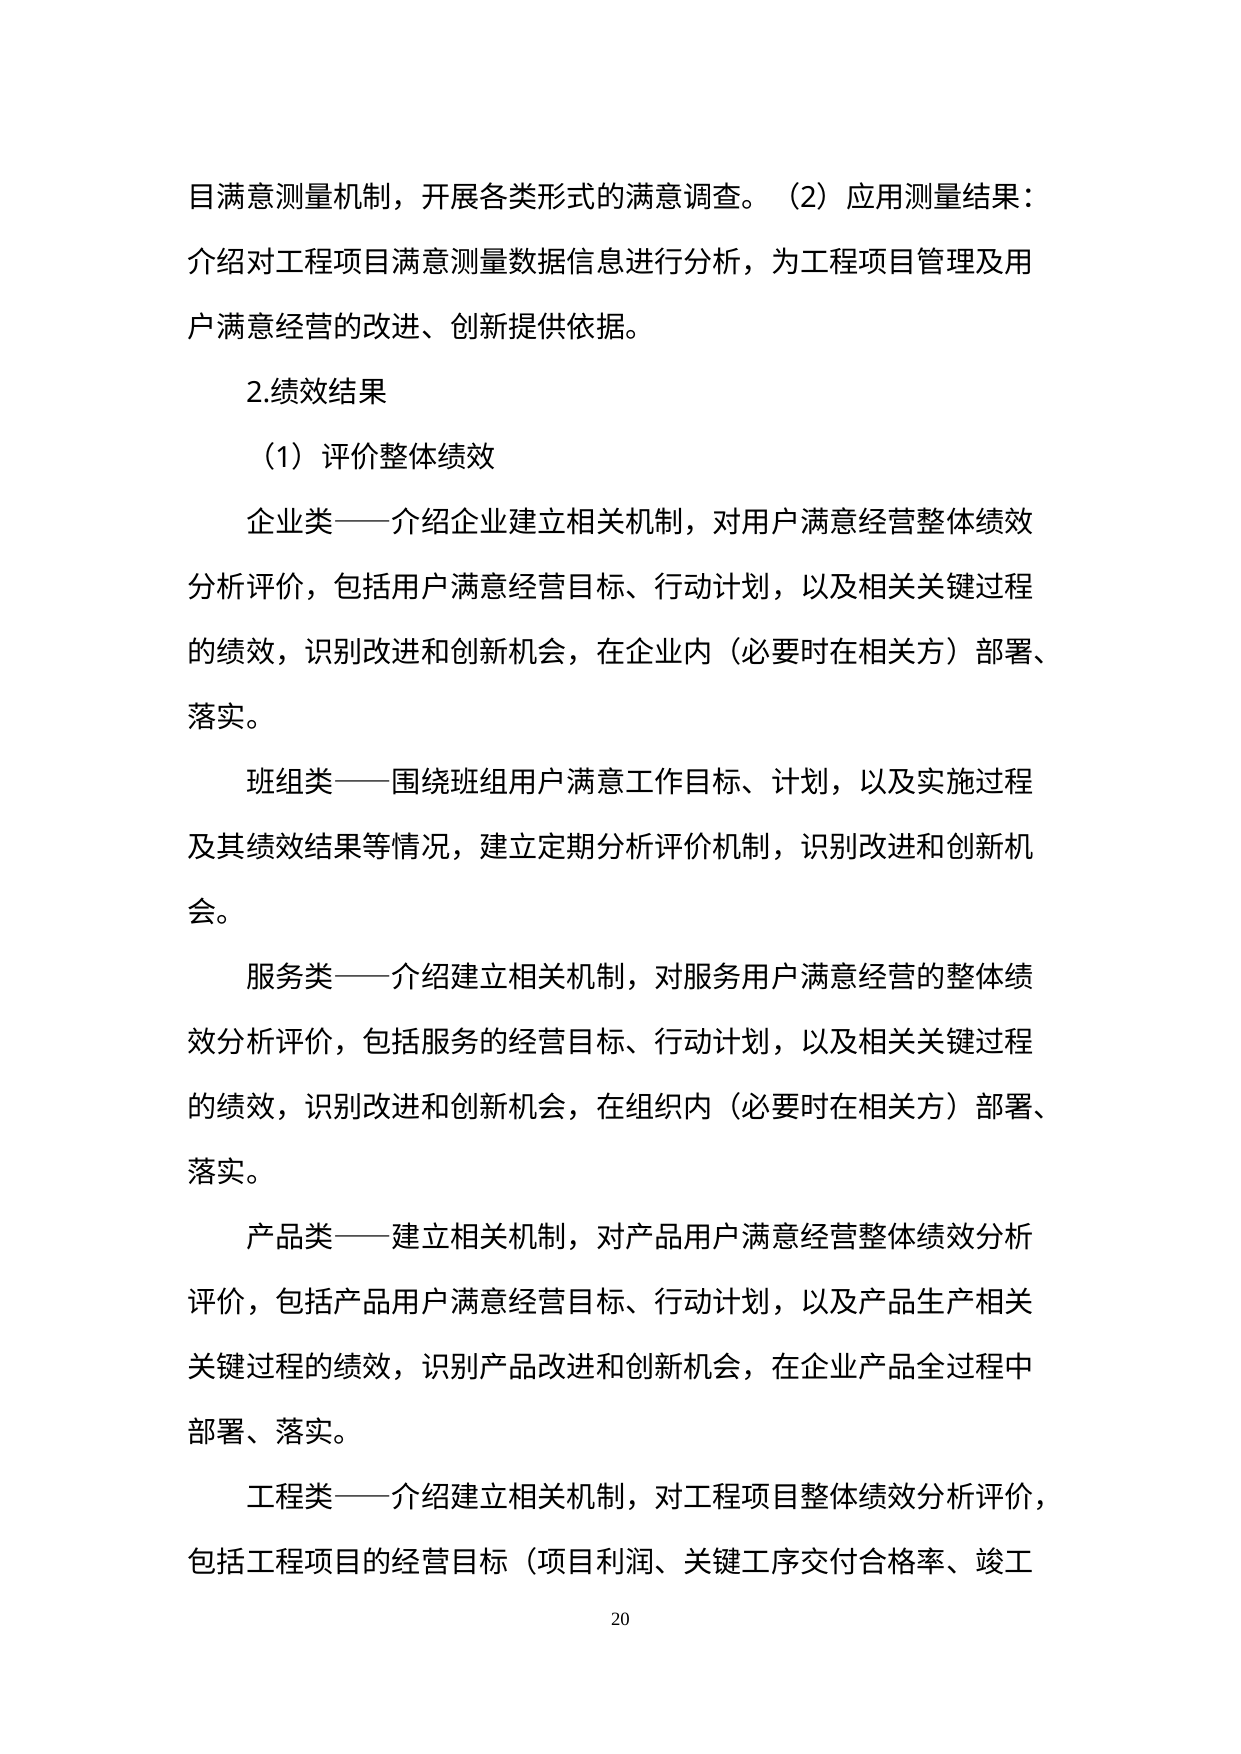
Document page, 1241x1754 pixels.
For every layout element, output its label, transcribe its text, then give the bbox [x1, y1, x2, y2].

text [187, 162, 1053, 357]
text 班组类——围绕班组用户满意工作目标、计划，以及实施过程及其绩效结果等情况，建立定期分析评价机制，识别改进和创新机会。 [187, 747, 1053, 942]
text 产品类——建立相关机制，对产品用户满意经营整体绩效分析评价，包括产品用户满意经营目标、行动计划，以及产品生产相关关键过程的绩效，识别产品改进和创新机会，在企业产品全过程中部署、落实。 [187, 1202, 1053, 1462]
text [187, 1462, 1053, 1592]
text 服务类——介绍建立相关机制，对服务用户满意经营的整体绩效分析评价，包括服务的经营目标、行动计划，以及相关关键过程的绩效，识别改进和创新机会，在组织内（必要时在相关方）部署、落实。 [187, 942, 1053, 1202]
text 企业类——介绍企业建立相关机制，对用户满意经营整体绩效分析评价，包括用户满意经营目标、行动计划，以及相关关键过程的绩效，识别改进和创新机会，在企业内（必要时在相关方）部署、落实。 [187, 487, 1053, 747]
text （1）评价整体绩效 [187, 422, 1053, 487]
text 2.绩效结果 [187, 357, 1053, 422]
